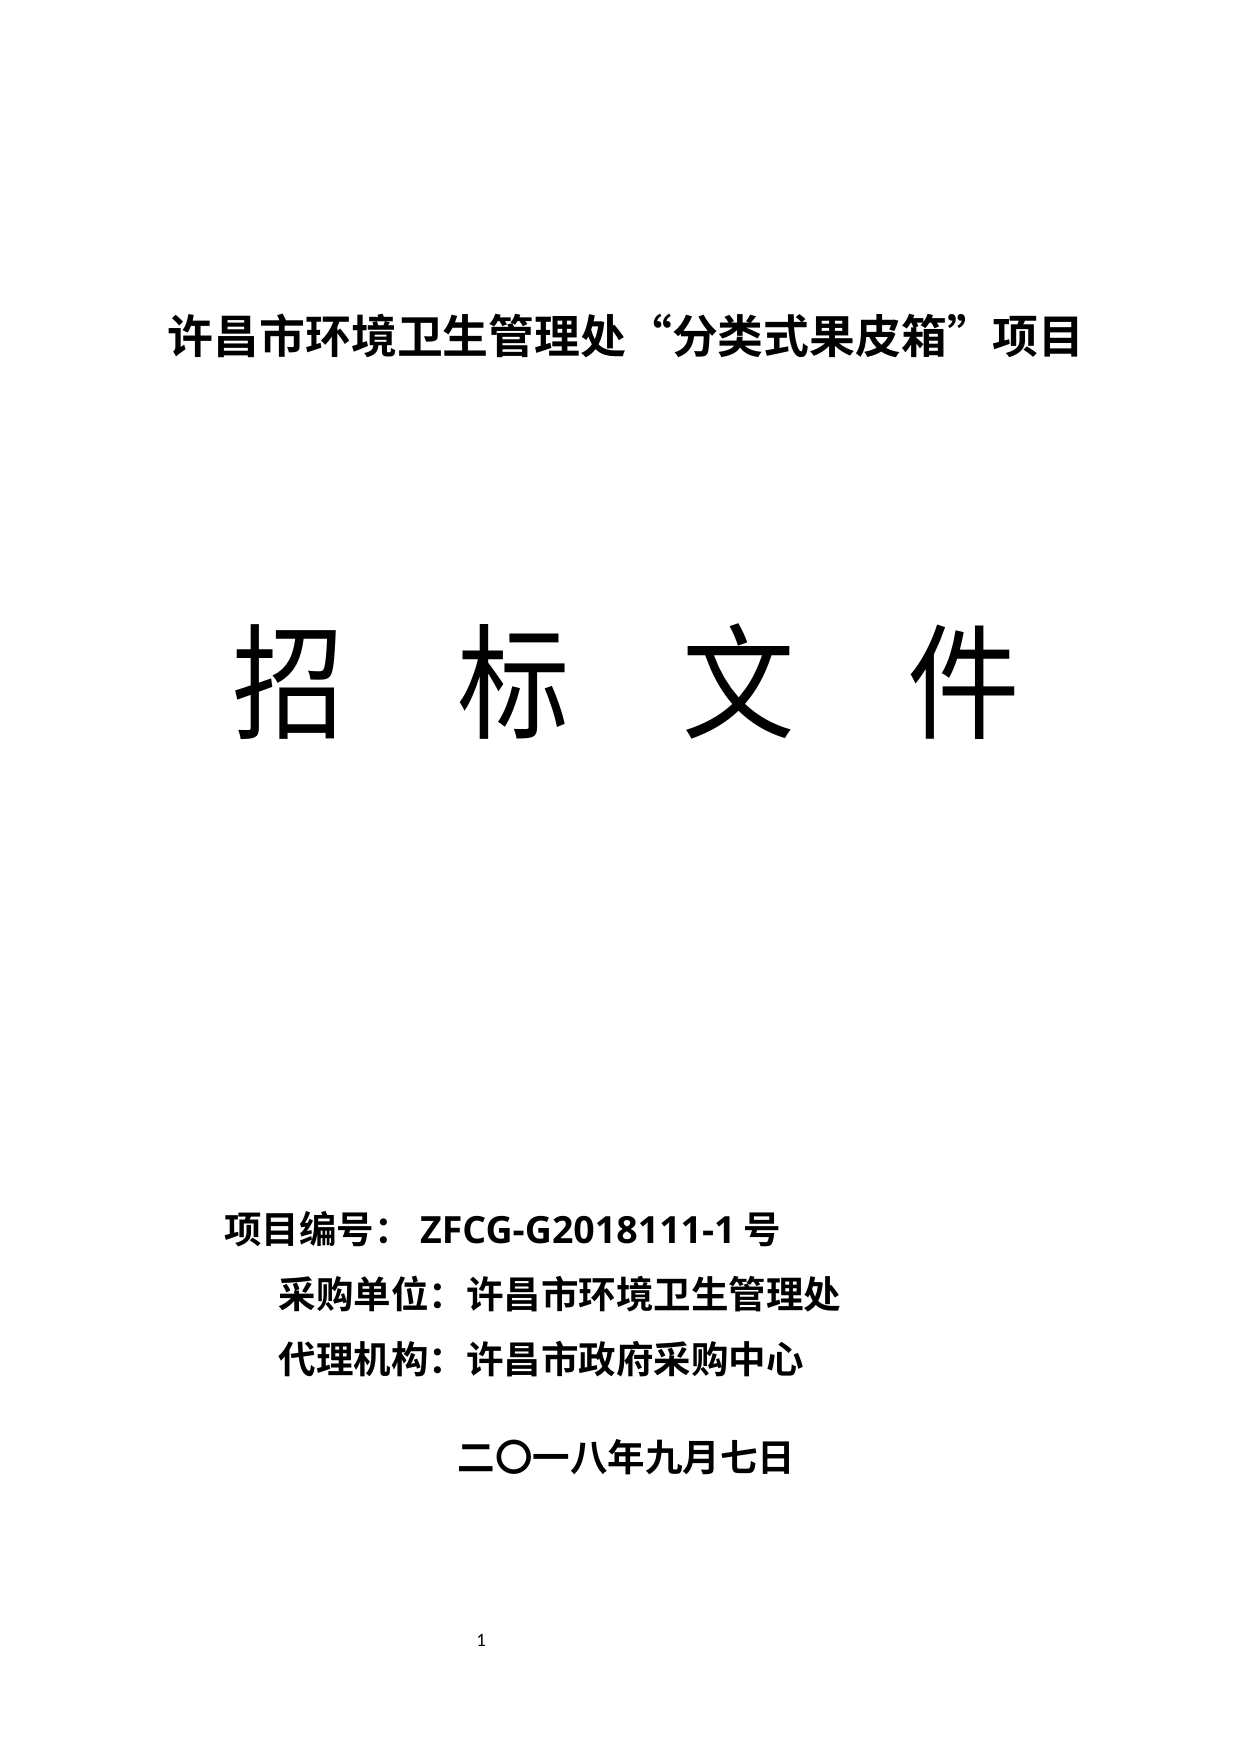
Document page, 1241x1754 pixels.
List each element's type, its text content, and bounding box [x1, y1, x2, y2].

text 招 标 文 件 [165, 577, 1087, 772]
text 许昌市环境卫生管理处“分类式果皮箱”项目 [165, 284, 1087, 382]
text 采购单位：许昌市环境卫生管理处 [165, 1259, 1087, 1324]
text 项目编号： ZFCG-G2018111-1号 [165, 1194, 1087, 1259]
text 二〇一八年九月七日 [165, 1422, 1087, 1487]
text 代理机构：许昌市政府采购中心 [165, 1324, 1087, 1389]
